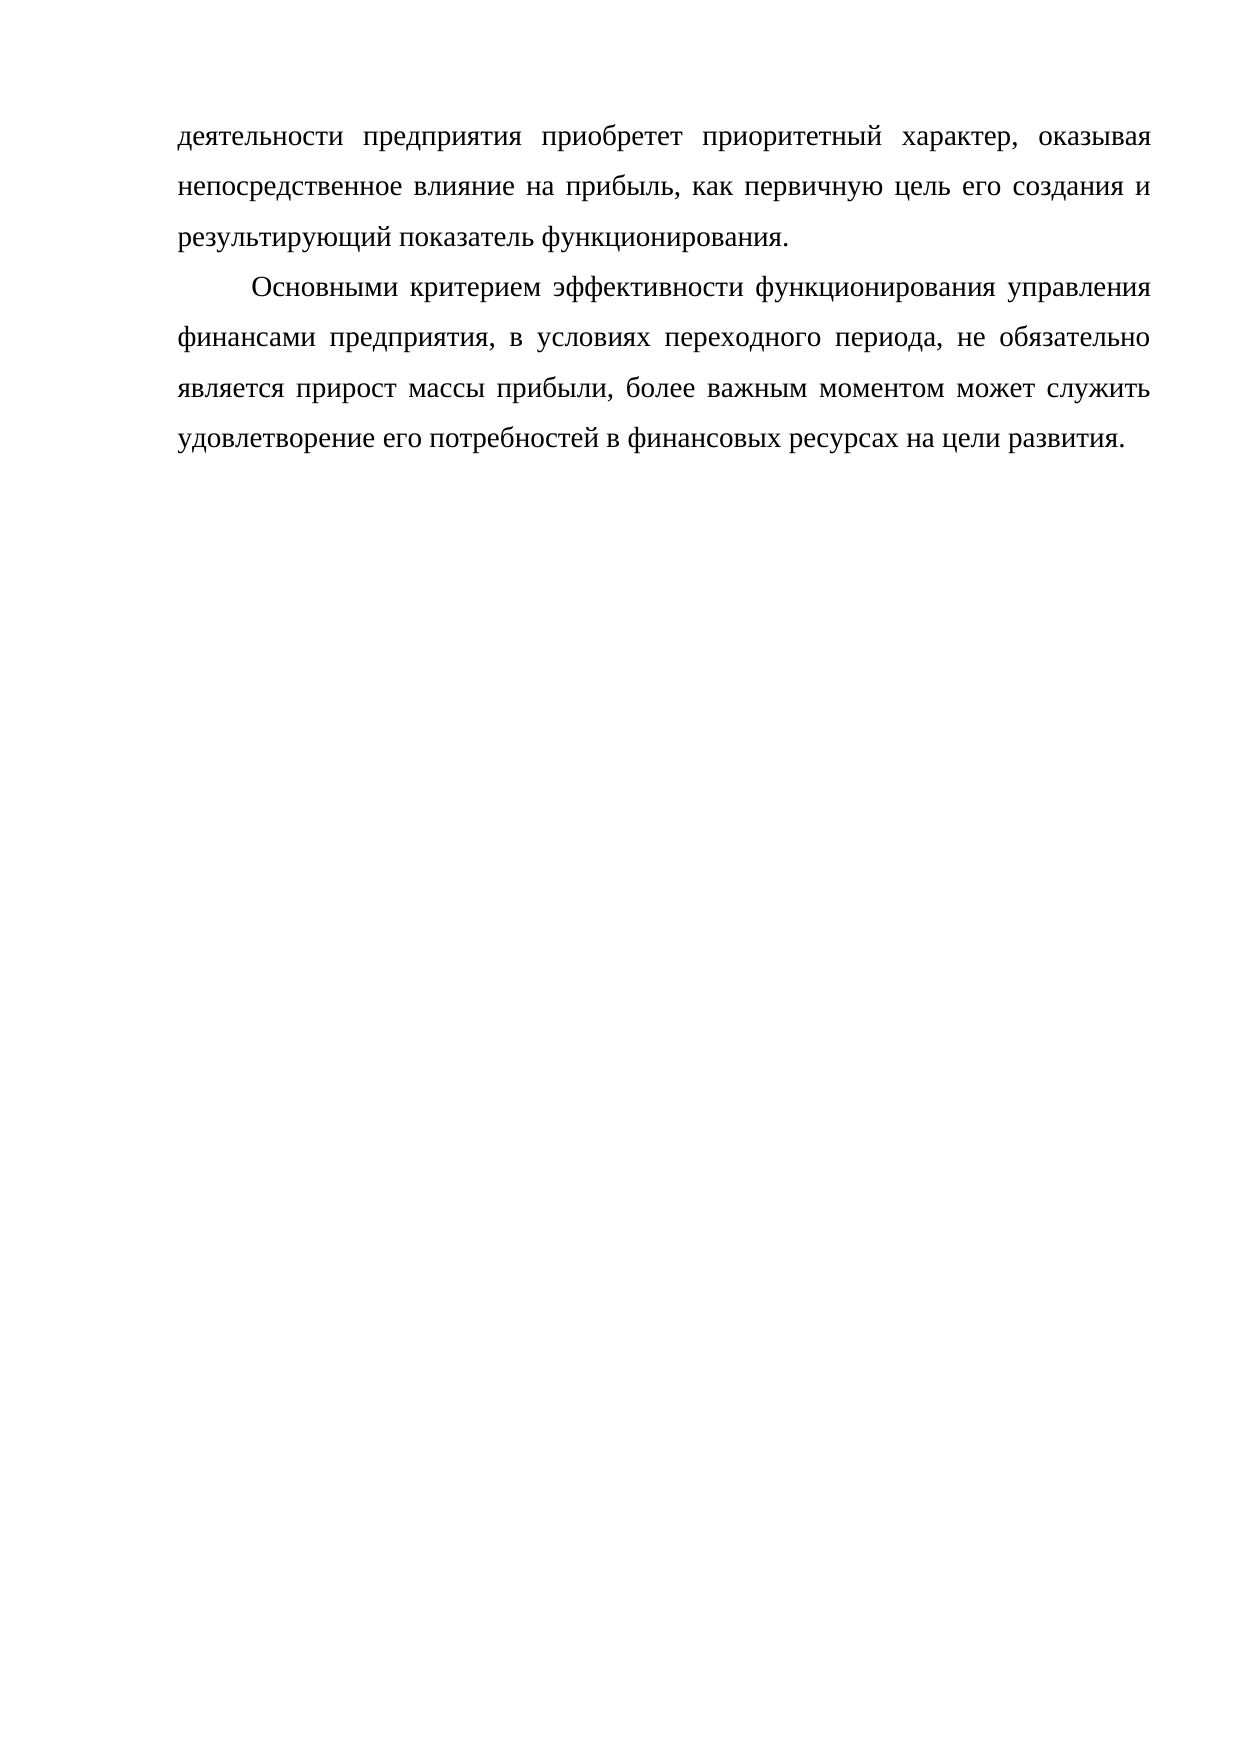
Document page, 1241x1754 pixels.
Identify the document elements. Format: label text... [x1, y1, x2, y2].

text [177, 118, 1152, 252]
text Основными критерием эффективности функционирования управления финансами предприятия, в условиях переходного периода, не обязательно является прирост массы прибыли, более важным моментом может служить удовлетворение его потребностей в финансовых ресурсах на цели развития. [177, 269, 1152, 453]
